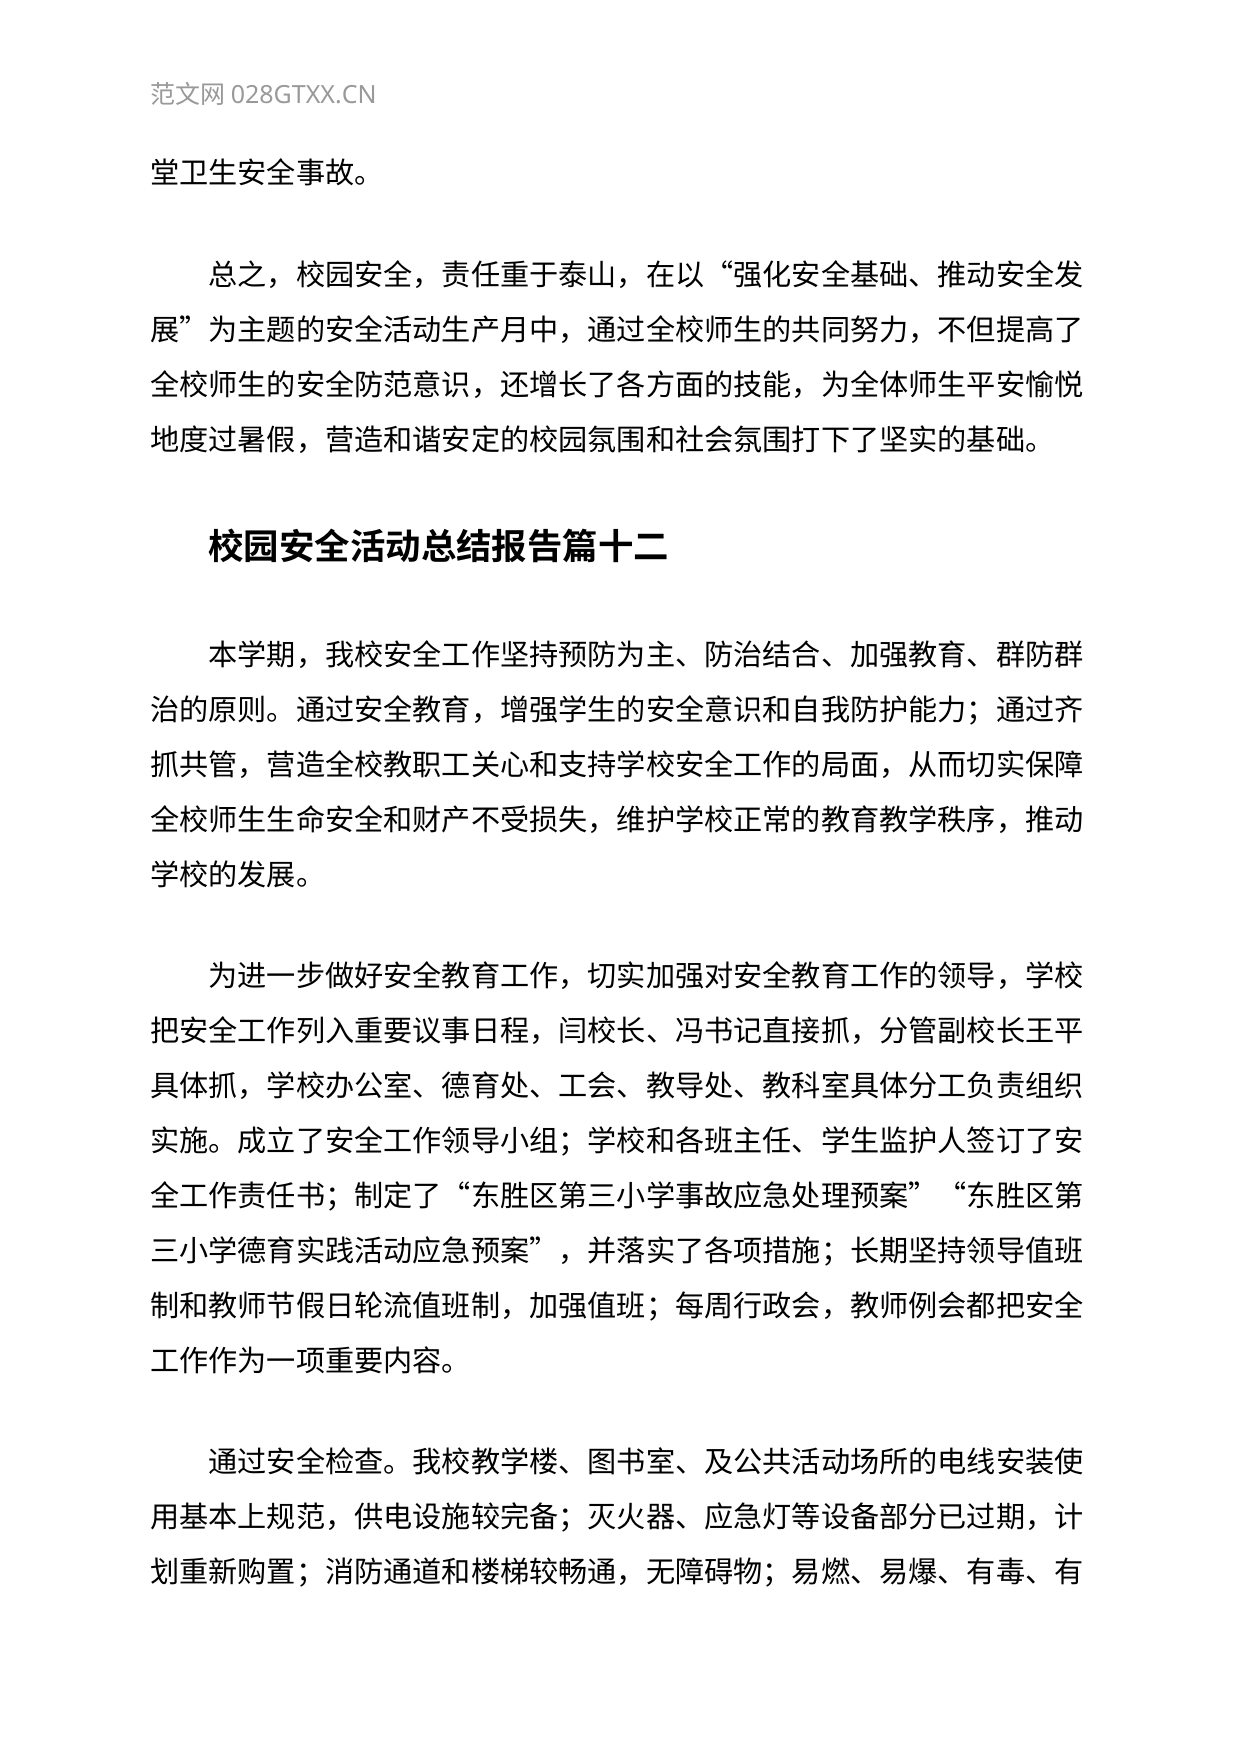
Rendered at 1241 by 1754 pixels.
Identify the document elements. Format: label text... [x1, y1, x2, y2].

text 本学期，我校安全工作坚持预防为主、防治结合、加强教育、群防群治的原则。通过安全教育，增强学生的安全意识和自我防护能力；通过齐抓共管，营造全校教职工关心和支持学校安全工作的局面，从而切实保障全校师生生命安全和财产不受损失，维护学校正常的教育教学秩序，推动学校的发展。 [150, 632, 1090, 893]
text 为进一步做好安全教育工作，切实加强对安全教育工作的领导，学校把安全工作列入重要议事日程，闫校长、冯书记直接抓，分管副校长王平具体抓，学校办公室、德育处、工会、教导处、教科室具体分工负责组织实施。成立了安全工作领导小组；学校和各班主任、学生监护人签订了安全工作责任书；制定了“东胜区第三小学事故应急处理预案”“东胜区第三小学德育实践活动应急预案”，并落实了各项措施；长期坚持领导值班制和教师节假日轮流值班制，加强值班；每周行政会，教师例会都把安全工作作为一项重要内容。 [150, 953, 1090, 1379]
text 总之，校园安全，责任重于泰山，在以“强化安全基础、推动安全发展”为主题的安全活动生产月中，通过全校师生的共同努力，不但提高了全校师生的安全防范意识，还增长了各方面的技能，为全体师生平安愉悦地度过暑假，营造和谐安定的校园氛围和社会氛围打下了坚实的基础。 [150, 252, 1090, 459]
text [150, 1439, 1090, 1591]
text 校园安全活动总结报告篇十二 [150, 518, 1090, 569]
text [150, 150, 1090, 192]
